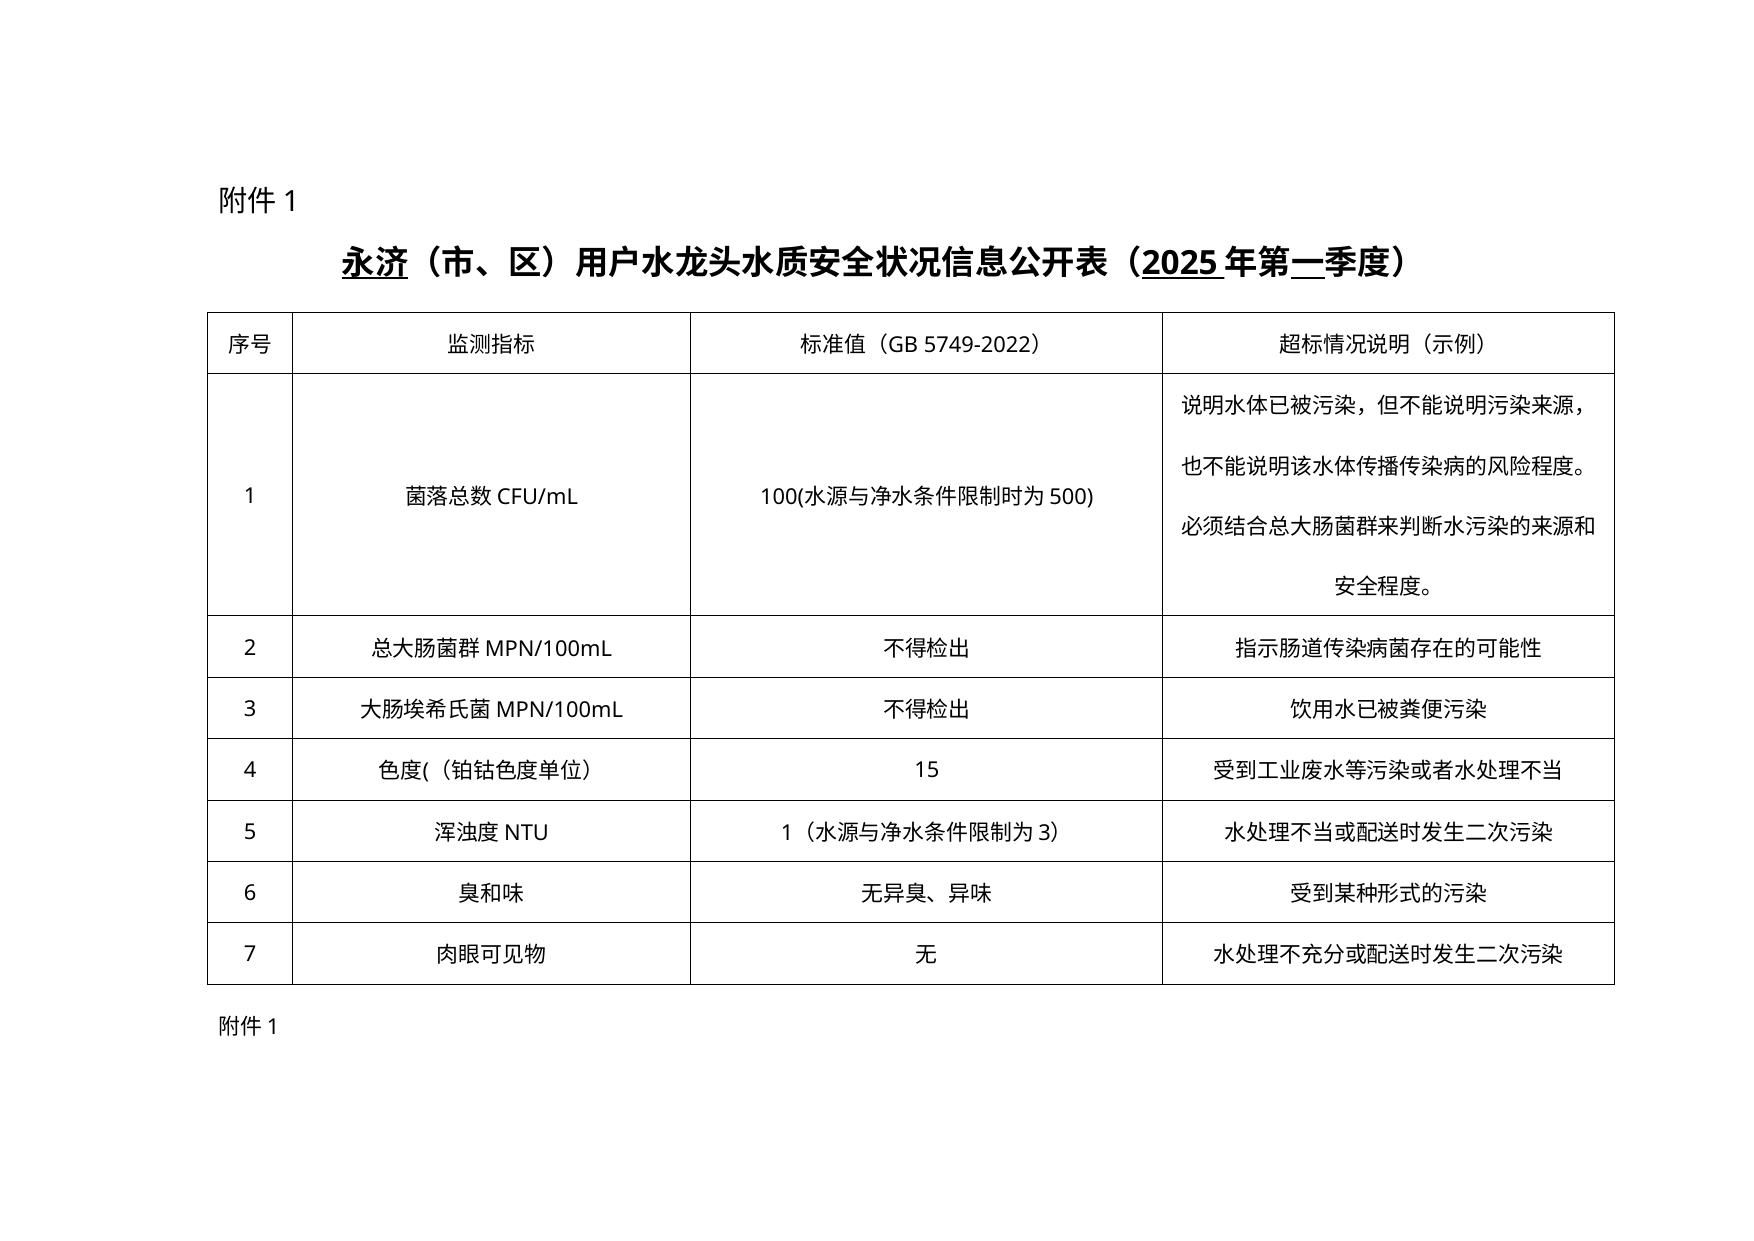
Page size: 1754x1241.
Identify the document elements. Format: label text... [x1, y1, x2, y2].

table_cell 7 [208, 923, 292, 983]
table_cell 不得检出 [691, 678, 1162, 738]
table_cell 大肠埃希氏菌MPN/100mL [293, 678, 690, 738]
text 附件1 [218, 162, 1547, 224]
table_cell 2 [208, 616, 292, 677]
table_header 监测指标 [293, 313, 690, 373]
table_cell 受到工业废水等污染或者水处理不当 [1163, 739, 1614, 799]
table_cell 菌落总数CFU/mL [293, 374, 690, 615]
table_cell 3 [208, 678, 292, 738]
table_cell 无 [691, 923, 1162, 983]
table_cell 指示肠道传染病菌存在的可能性 [1163, 616, 1614, 677]
table_cell 水处理不当或配送时发生二次污染 [1163, 801, 1614, 861]
text 附件1 [218, 985, 1547, 1047]
table_cell 肉眼可见物 [293, 923, 690, 983]
table_cell 无异臭、异味 [691, 862, 1162, 922]
text 永济（市、区）用户水龙头水质安全状况信息公开表（2025年第一季度） [218, 224, 1547, 287]
table_cell 1（水源与净水条件限制为3） [691, 801, 1162, 861]
table_cell 5 [208, 801, 292, 861]
table_cell 说明水体已被污染，但不能说明污染来源，也不能说明该水体传播传染病的风险程度。必须结合总大肠菌群来判断水污染的来源和安全程度。 [1163, 374, 1614, 615]
table_cell 受到某种形式的污染 [1163, 862, 1614, 922]
table_cell 100(水源与净水条件限制时为500) [691, 374, 1162, 615]
table_cell 15 [691, 739, 1162, 799]
table_cell 总大肠菌群MPN/100mL [293, 616, 690, 677]
table_header 超标情况说明（示例） [1163, 313, 1614, 373]
table_cell 不得检出 [691, 616, 1162, 677]
table_cell 浑浊度NTU [293, 801, 690, 861]
table_cell 6 [208, 862, 292, 922]
table_cell 色度(（铂钴色度单位） [293, 739, 690, 799]
table_cell 4 [208, 739, 292, 799]
table_cell 1 [208, 374, 292, 615]
table_header 标准值（GB 5749-2022） [691, 313, 1162, 373]
table_cell 臭和味 [293, 862, 690, 922]
table_cell 水处理不充分或配送时发生二次污染 [1163, 923, 1614, 983]
table_cell 饮用水已被粪便污染 [1163, 678, 1614, 738]
table_header 序号 [208, 313, 292, 373]
